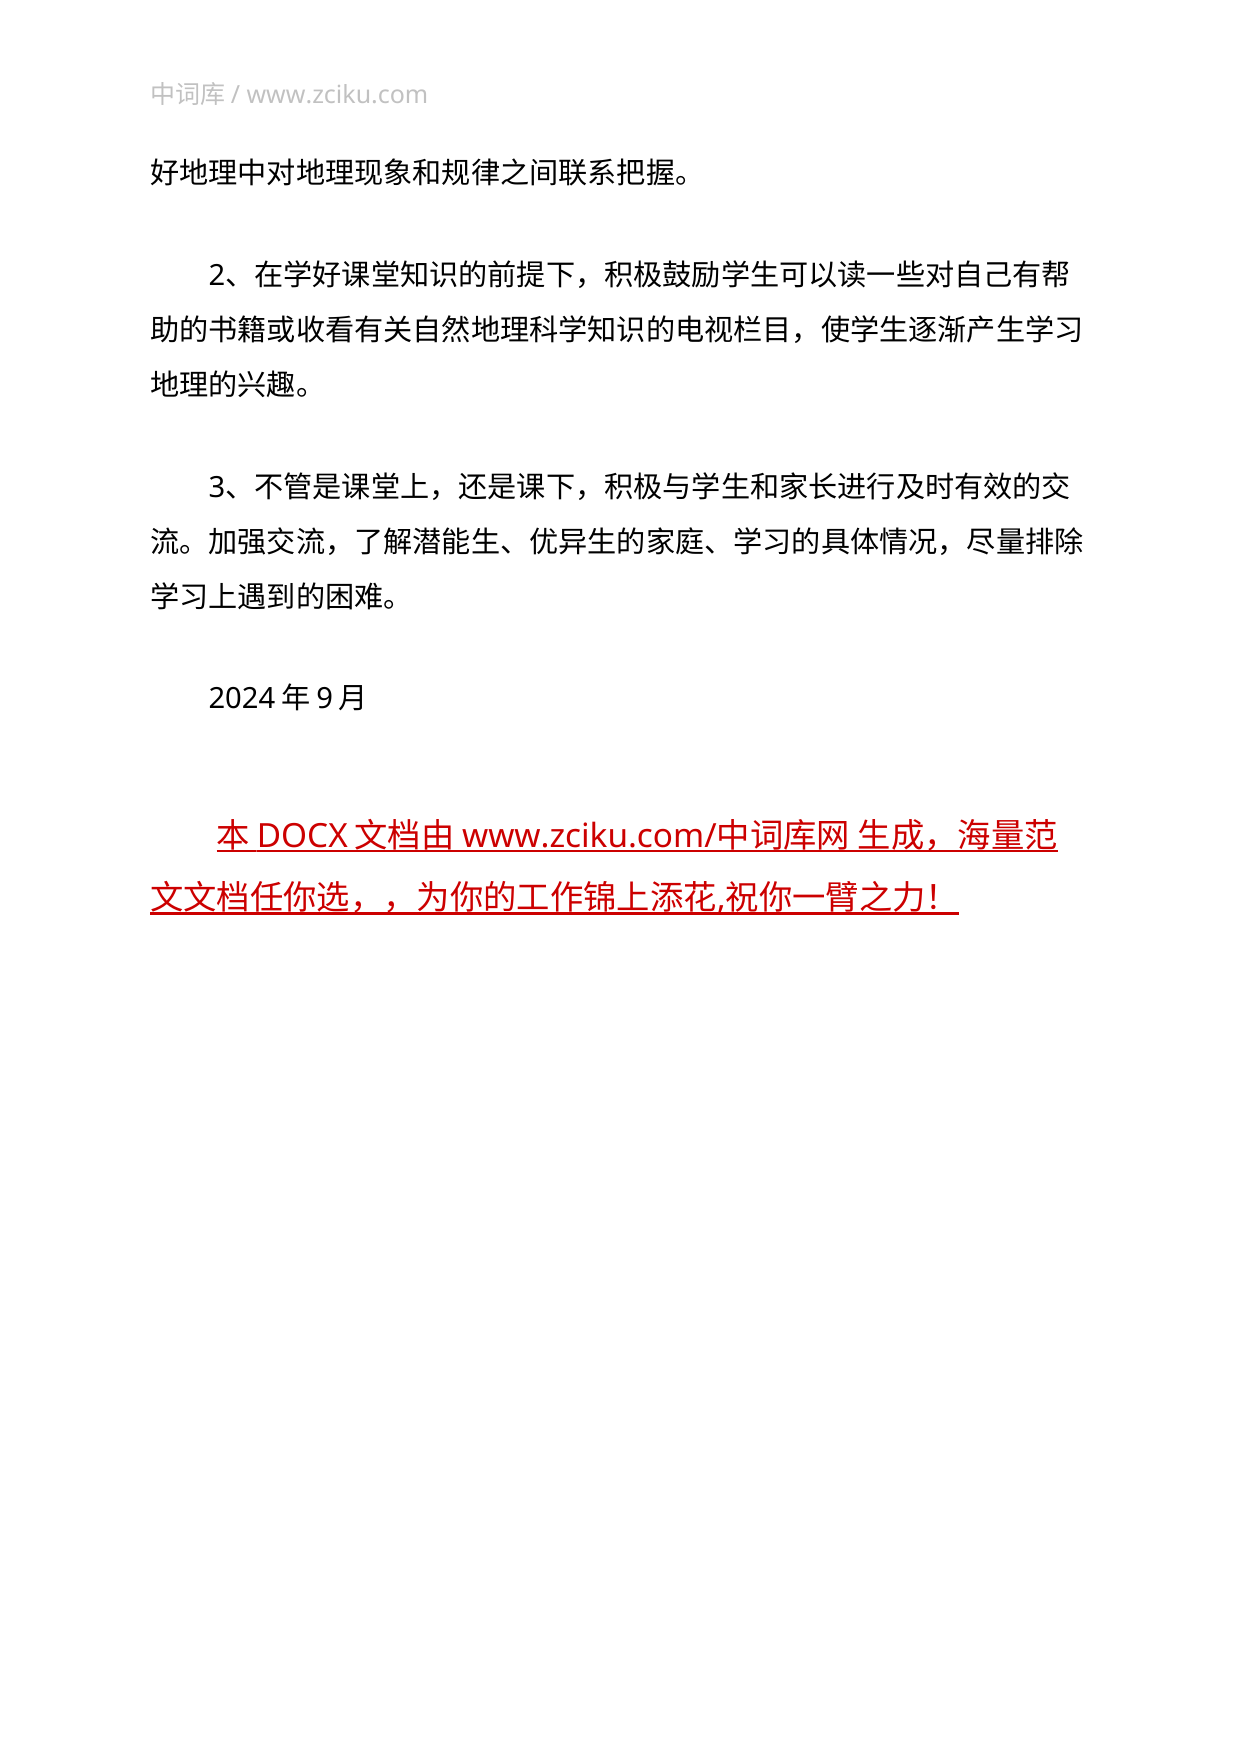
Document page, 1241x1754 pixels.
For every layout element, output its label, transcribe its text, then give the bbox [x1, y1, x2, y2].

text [150, 150, 1090, 192]
text 2、在学好课堂知识的前提下，积极鼓励学生可以读一些对自己有帮助的书籍或收看有关自然地理科学知识的电视栏目，使学生逐渐产生学习地理的兴趣。 [150, 252, 1090, 404]
text 本DOCX文档由 www.zciku.com/中词库网 生成，海量范文文档任你选，，为你的工作锦上添花,祝你一臂之力！ [150, 808, 1090, 919]
text 2024年9月 [150, 675, 1090, 717]
text 3、不管是课堂上，还是课下，积极与学生和家长进行及时有效的交流。加强交流，了解潜能生、优异生的家庭、学习的具体情况，尽量排除学习上遇到的困难。 [150, 463, 1090, 616]
